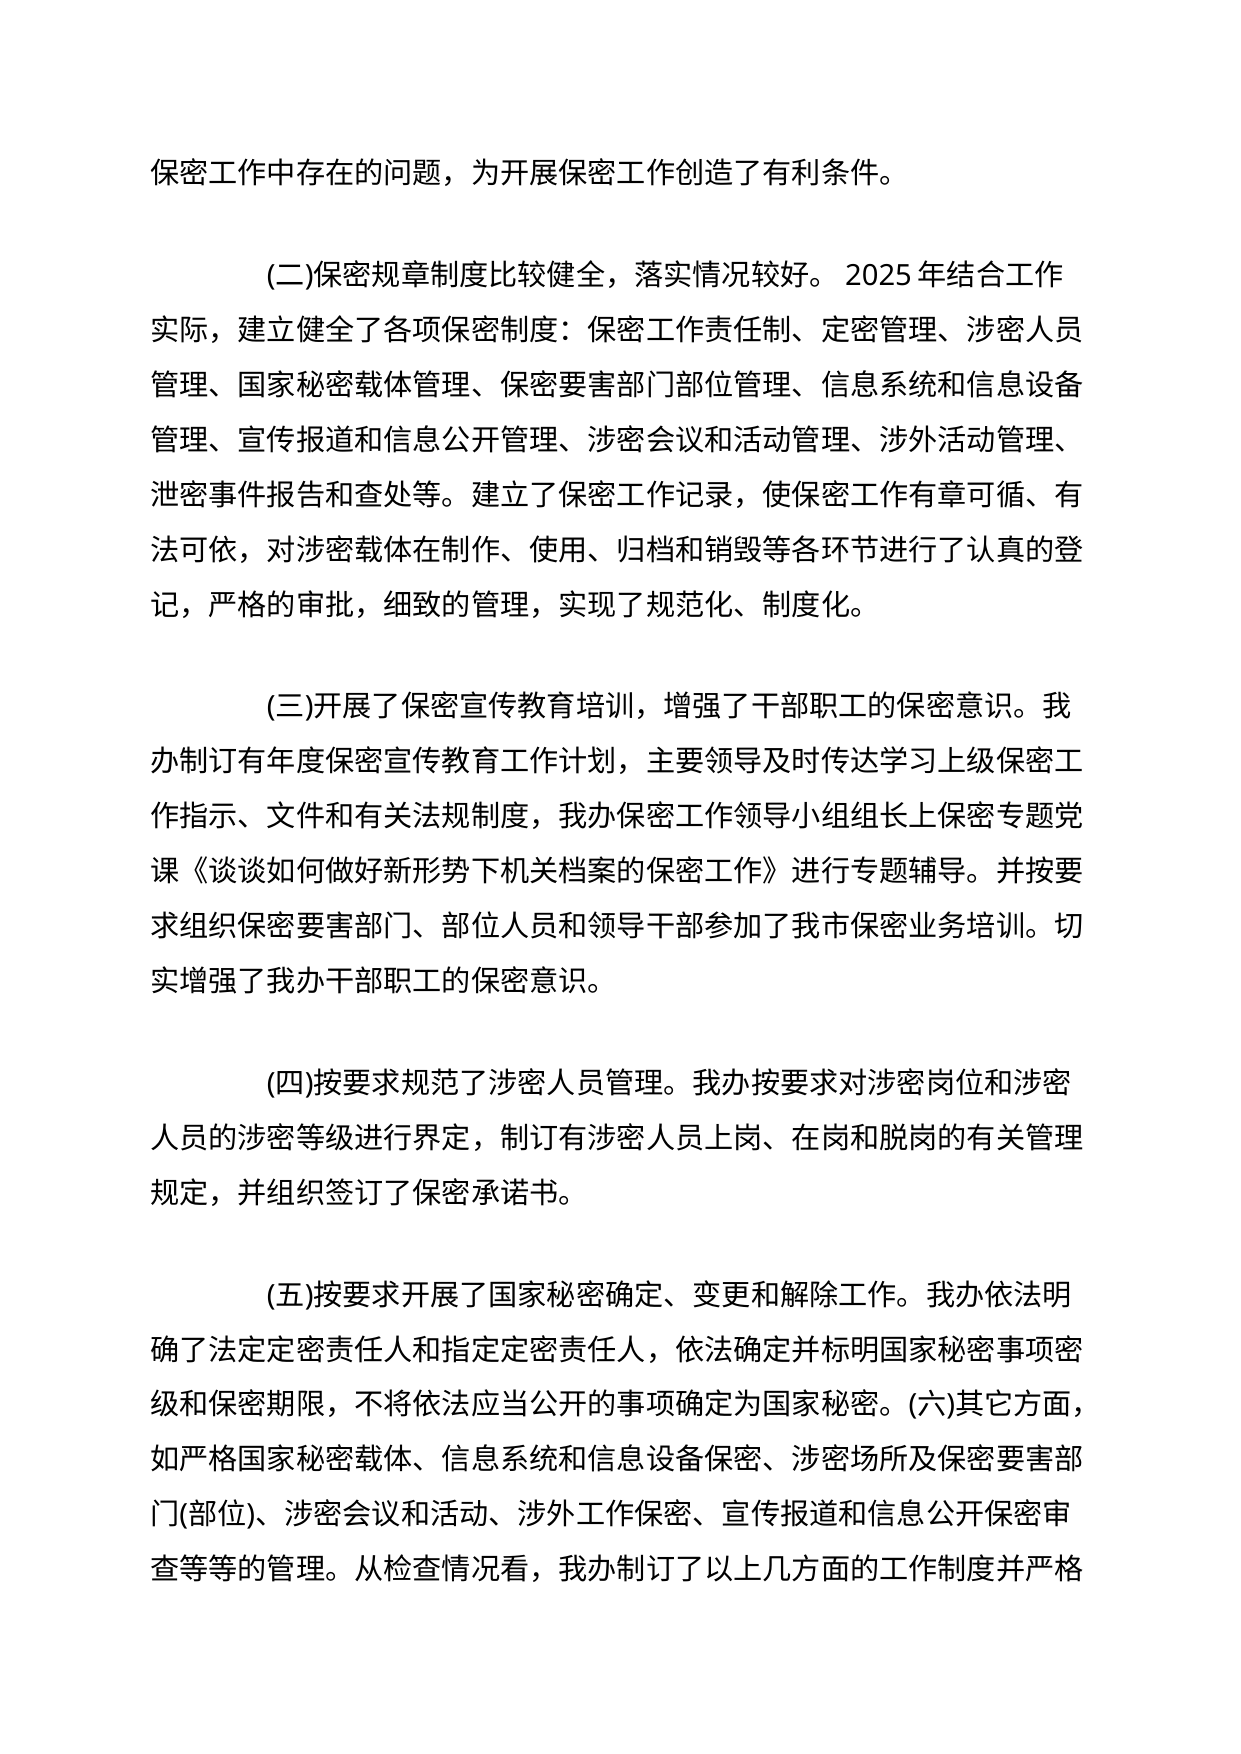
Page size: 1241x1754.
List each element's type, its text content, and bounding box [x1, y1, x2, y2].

text (三)开展了保密宣传教育培训，增强了干部职工的保密意识。我办制订有年度保密宣传教育工作计划，主要领导及时传达学习上级保密工作指示、文件和有关法规制度，我办保密工作领导小组组长上保密专题党课《谈谈如何做好新形势下机关档案的保密工作》进行专题辅导。并按要求组织保密要害部门、部位人员和领导干部参加了我市保密业务培训。切实增强了我办干部职工的保密意识。 [150, 683, 1090, 1000]
text (四)按要求规范了涉密人员管理。我办按要求对涉密岗位和涉密人员的涉密等级进行界定，制订有涉密人员上岗、在岗和脱岗的有关管理规定，并组织签订了保密承诺书。 [150, 1059, 1090, 1212]
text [150, 1271, 1090, 1588]
text (二)保密规章制度比较健全，落实情况较好。 2025年结合工作实际，建立健全了各项保密制度：保密工作责任制、定密管理、涉密人员管理、国家秘密载体管理、保密要害部门部位管理、信息系统和信息设备管理、宣传报道和信息公开管理、涉密会议和活动管理、涉外活动管理、泄密事件报告和查处等。建立了保密工作记录，使保密工作有章可循、有法可依，对涉密载体在制作、使用、归档和销毁等各环节进行了认真的登记，严格的审批，细致的管理，实现了规范化、制度化。 [150, 252, 1090, 623]
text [150, 150, 1090, 192]
